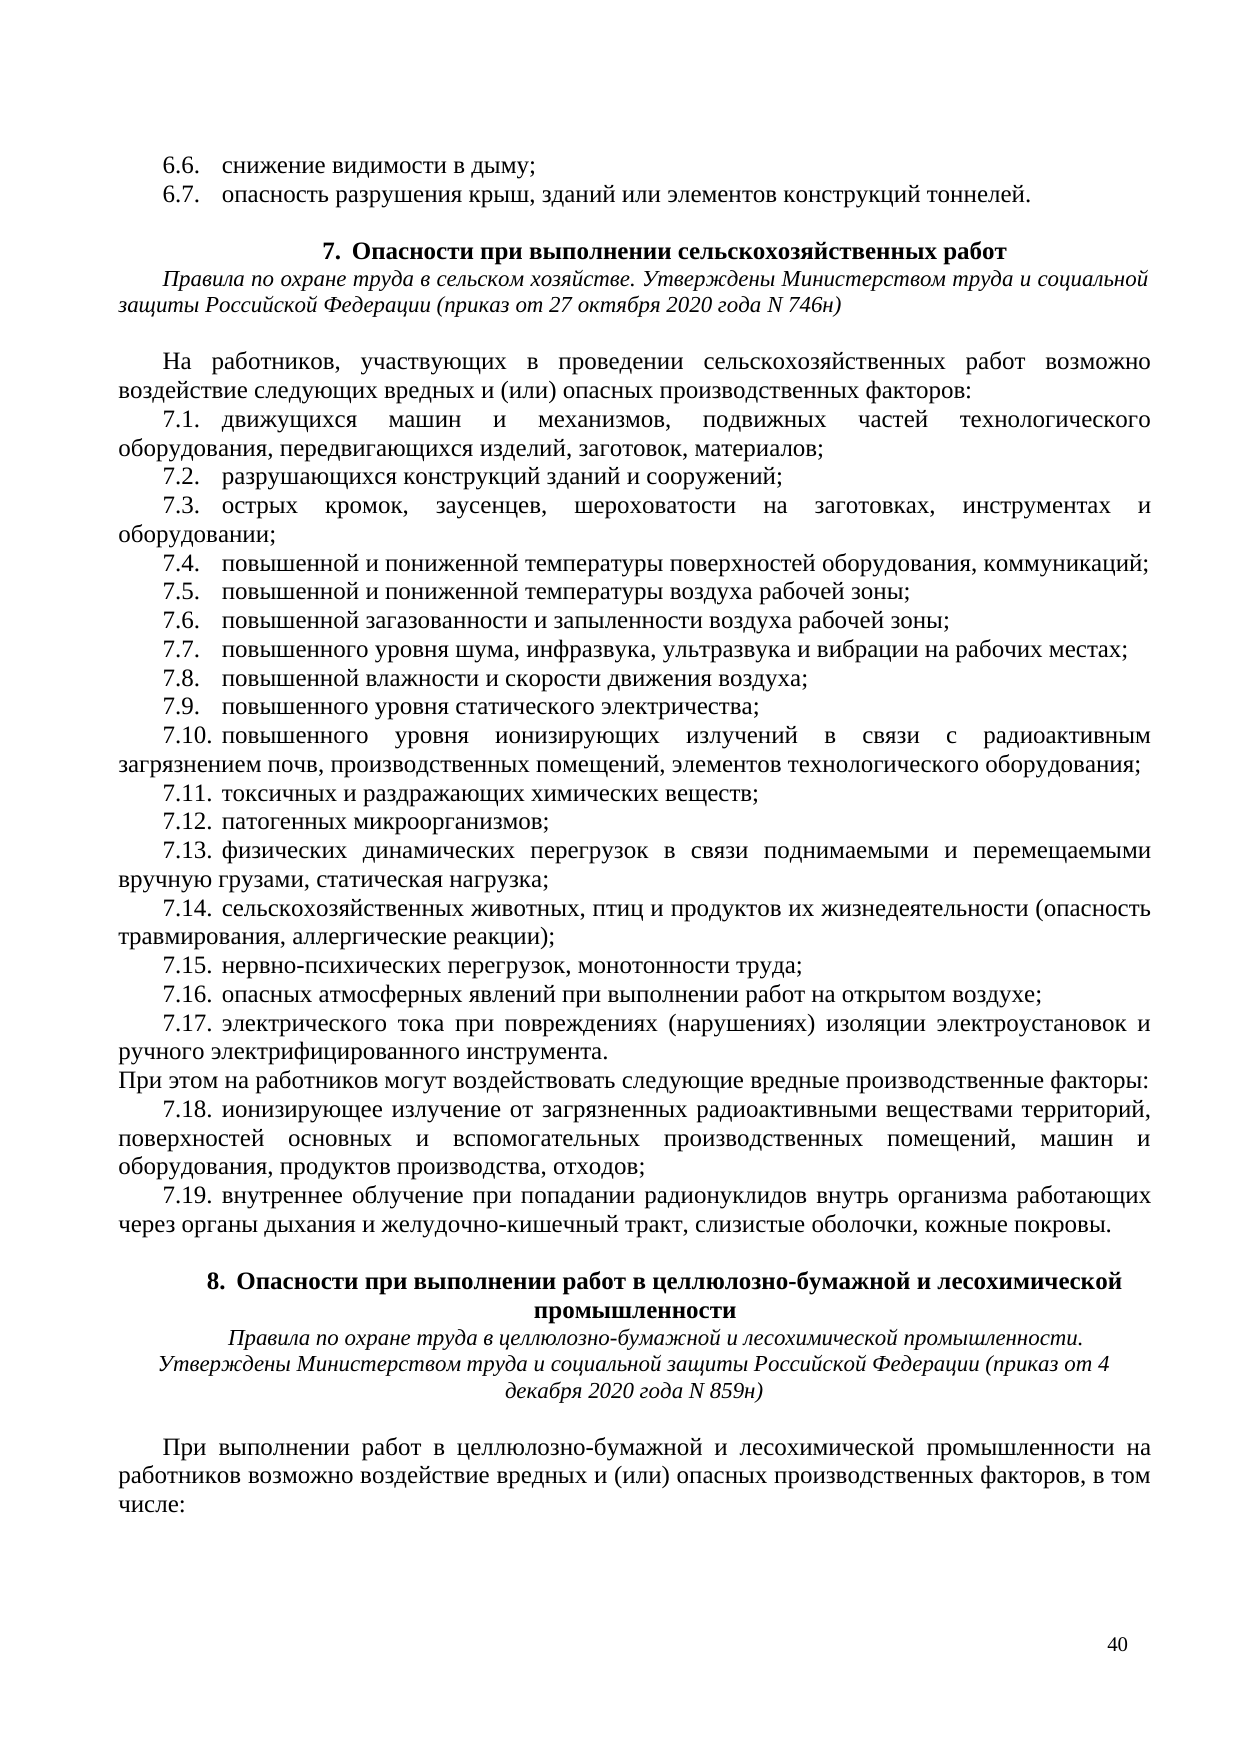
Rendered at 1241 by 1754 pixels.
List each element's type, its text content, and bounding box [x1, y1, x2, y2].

list движущихся машин и механизмов, подвижных частей технологического оборудования, передвигающихся изделий, заготовок, материалов; [118, 404, 1152, 461]
list повышенного уровня ионизирующих излучений в связи с радиоактивным загрязнением почв, производственных помещений, элементов технологического оборудования; [118, 720, 1152, 778]
text При выполнении работ в целлюлозно-бумажной и лесохимической промышленности на работников возможно воздействие вредных и (или) опасных производственных факторов, в том числе: [118, 1432, 1152, 1518]
list повышенной загазованности и запыленности воздуха рабочей зоны; [118, 605, 1152, 634]
list разрушающихся конструкций зданий и сооружений; [118, 461, 1152, 490]
list сельскохозяйственных животных, птиц и продуктов их жизнедеятельности (опасность травмирования, аллергические реакции); [118, 893, 1152, 950]
list повышенного уровня шума, инфразвука, ультразвука и вибрации на рабочих местах; [118, 634, 1152, 663]
list патогенных микроорганизмов; [118, 806, 1152, 835]
list токсичных и раздражающих химических веществ; [118, 778, 1152, 806]
list повышенной влажности и скорости движения воздуха; [118, 663, 1152, 691]
list острых кромок, заусенцев, шероховатости на заготовках, инструментах и оборудовании; [118, 490, 1152, 548]
list опасность разрушения крыш, зданий или элементов конструкций тоннелей. [118, 179, 1152, 207]
list повышенной и пониженной температуры поверхностей оборудования, коммуникаций; [118, 548, 1152, 576]
list Опасности при выполнении работ в целлюлозно-бумажной и лесохимической промышленности [118, 1266, 1152, 1324]
list нервно-психических перегрузок, монотонности труда; [118, 950, 1152, 979]
list повышенного уровня статического электричества; [118, 691, 1152, 720]
text При этом на работников могут воздействовать следующие вредные производственные факторы: [118, 1065, 1152, 1094]
list снижение видимости в дыму; [118, 150, 1152, 179]
list ионизирующее излучение от загрязненных радиоактивными веществами территорий, поверхностей основных и вспомогательных производственных помещений, машин и оборудования, продуктов производства, отходов; [118, 1094, 1152, 1180]
list физических динамических перегрузок в связи поднимаемыми и перемещаемыми вручную грузами, статическая нагрузка; [118, 835, 1152, 893]
list электрического тока при повреждениях (нарушениях) изоляции электроустановок и ручного электрифицированного инструмента. [118, 1008, 1152, 1065]
list повышенной и пониженной температуры воздуха рабочей зоны; [118, 576, 1152, 605]
list Опасности при выполнении сельскохозяйственных работ [118, 236, 1152, 265]
text На работников, участвующих в проведении сельскохозяйственных работ возможно воздействие следующих вредных и (или) опасных производственных факторов: [118, 346, 1152, 404]
list внутреннее облучение при попадании радионуклидов внутрь организма работающих через органы дыхания и желудочно-кишечный тракт, слизистые оболочки, кожные покровы. [118, 1180, 1152, 1238]
list опасных атмосферных явлений при выполнении работ на открытом воздухе; [118, 979, 1152, 1008]
text Правила по охране труда в сельском хозяйстве. Утверждены Министерством труда и социальной защиты Российской Федерации (приказ от 27 октября 2020 года N 746н) [118, 265, 1152, 318]
text Правила по охране труда в целлюлозно-бумажной и лесохимической промышленности. Утверждены Министерством труда и социальной защиты Российской Федерации (приказ от 4 декабря 2020 года N 859н) [118, 1324, 1152, 1403]
